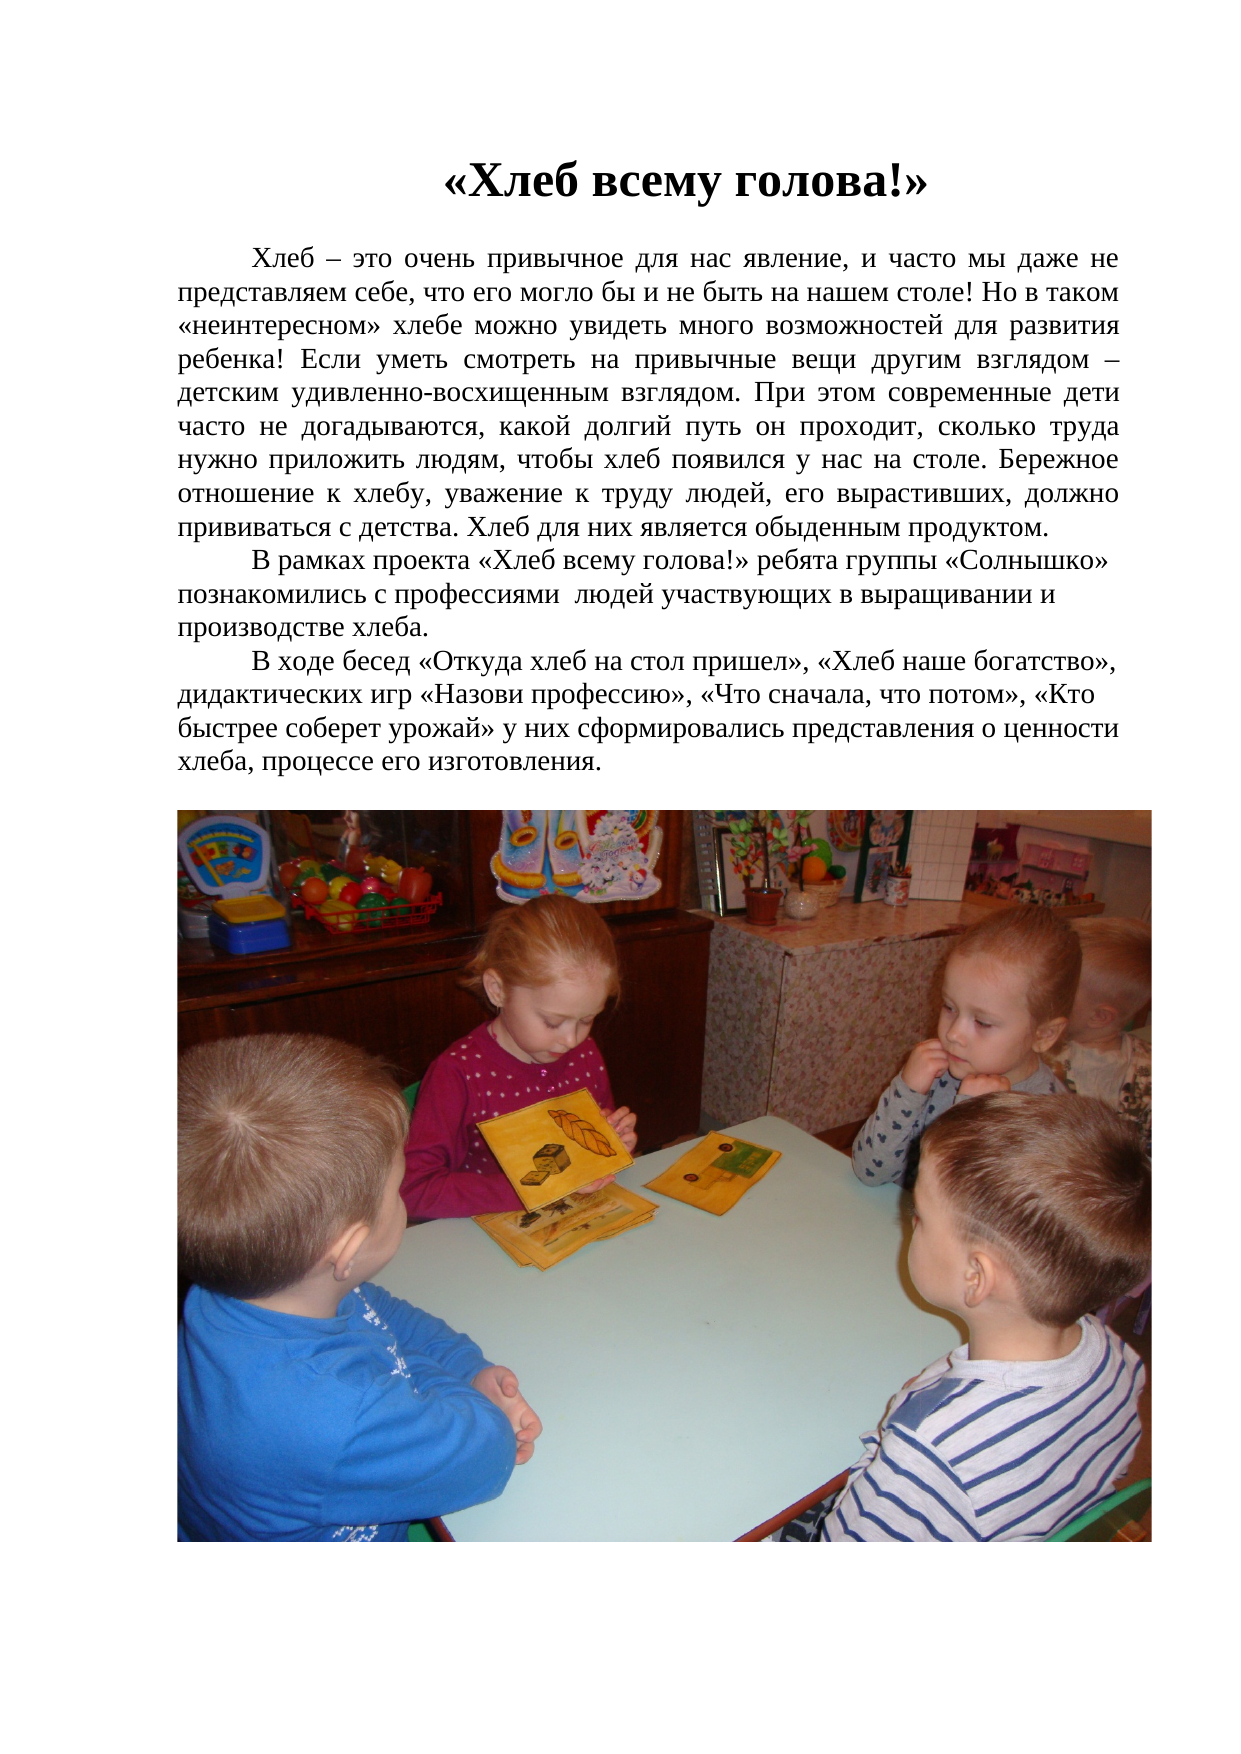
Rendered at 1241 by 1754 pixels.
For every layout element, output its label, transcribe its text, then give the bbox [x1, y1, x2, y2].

picture [177, 810, 1152, 1542]
text В рамках проекта «Хлеб всему голова!» ребята группы «Солнышко» познакомились с профессиями людей участвующих в выращивании и производстве хлеба. [177, 542, 1152, 643]
text «Хлеб всему голова!» [177, 149, 1120, 207]
text Хлеб – это очень привычное для нас явление, и часто мы даже не представляем себе, что его могло бы и не быть на нашем столе! Но в таком «неинтересном» хлебе можно увидеть много возможностей для развития ребенка! Если уметь смотреть на привычные вещи другим взглядом – детским удивленно-восхищенным взглядом. При этом современные дети часто не догадываются, какой долгий путь он проходит, сколько труда нужно приложить людям, чтобы хлеб появился у нас на столе. Бережное отношение к хлебу, уважение к труду людей, его вырастивших, должно прививаться с детства. Хлеб для них является обыденным продуктом. [177, 240, 1120, 542]
text В ходе бесед «Откуда хлеб на стол пришел», «Хлеб наше богатство», дидактических игр «Назови профессию», «Что сначала, что потом», «Кто быстрее соберет урожай» у них сформировались представления о ценности хлеба, процессе его изготовления. [177, 643, 1152, 777]
